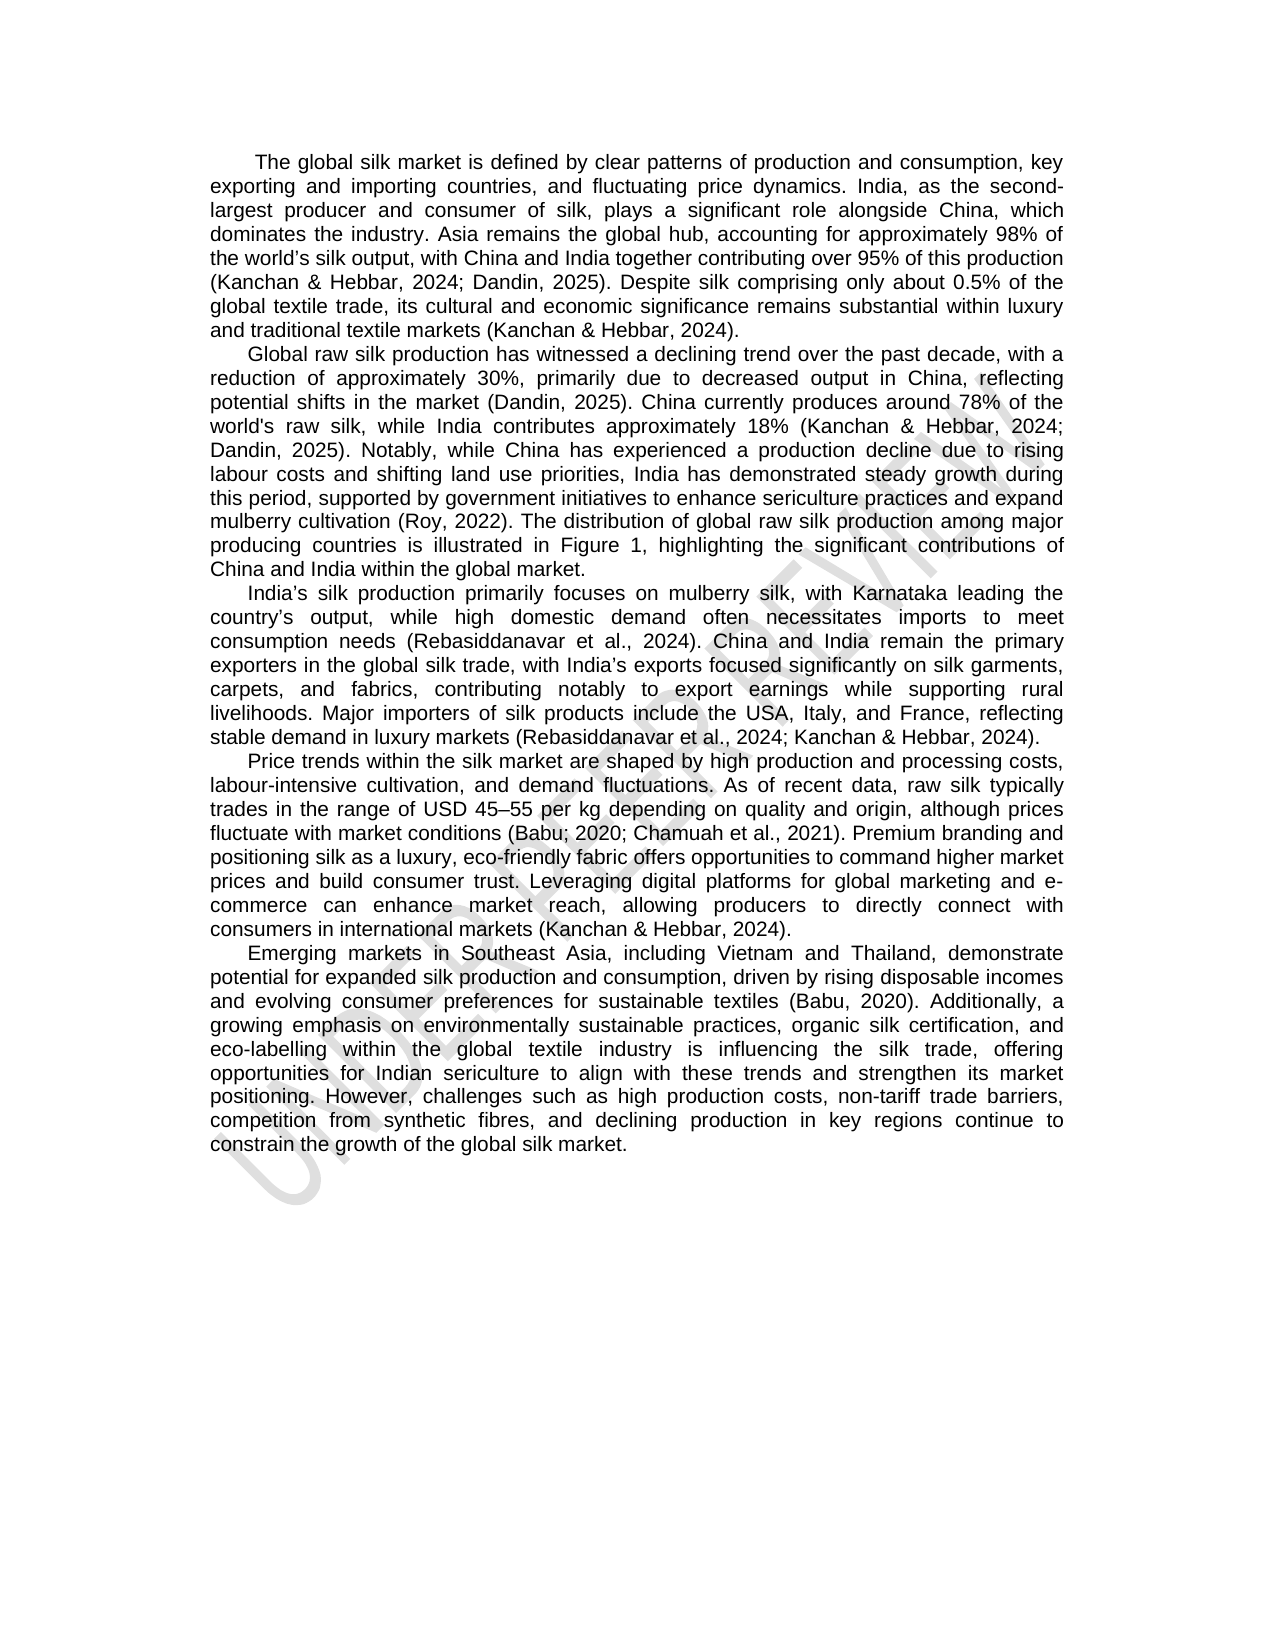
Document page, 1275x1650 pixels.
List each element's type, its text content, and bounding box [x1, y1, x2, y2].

text The global silk market is defined by clear patterns of production and consumption, key exporting and importing countries, and fluctuating price dynamics. India, as the second-largest producer and consumer of silk, plays a significant role alongside China, which dominates the industry. Asia remains the global hub, accounting for approximately 98% of the world’s silk output, with China and India together contributing over 95% of this production (Kanchan & Hebbar, 2024; Dandin, 2025). Despite silk comprising only about 0.5% of the global textile trade, its cultural and economic significance remains substantial within luxury and traditional textile markets (Kanchan & Hebbar, 2024). [210, 150, 1065, 342]
text Price trends within the silk market are shaped by high production and processing costs, labour-intensive cultivation, and demand fluctuations. As of recent data, raw silk typically trades in the range of USD 45–55 per kg depending on quality and origin, although prices fluctuate with market conditions (Babu; 2020; Chamuah et al., 2021). Premium branding and positioning silk as a luxury, eco-friendly fabric offers opportunities to command higher market prices and build consumer trust. Leveraging digital platforms for global marketing and e-commerce can enhance market reach, allowing producers to directly connect with consumers in international markets (Kanchan & Hebbar, 2024). [210, 749, 1065, 941]
text India’s silk production primarily focuses on mulberry silk, with Karnataka leading the country’s output, while high domestic demand often necessitates imports to meet consumption needs (Rebasiddanavar et al., 2024). China and India remain the primary exporters in the global silk trade, with India’s exports focused significantly on silk garments, carpets, and fabrics, contributing notably to export earnings while supporting rural livelihoods. Major importers of silk products include the USA, Italy, and France, reflecting stable demand in luxury markets (Rebasiddanavar et al., 2024; Kanchan & Hebbar, 2024). [210, 581, 1065, 749]
text Global raw silk production has witnessed a declining trend over the past decade, with a reduction of approximately 30%, primarily due to decreased output in China, reflecting potential shifts in the market (Dandin, 2025). China currently produces around 78% of the world's raw silk, while India contributes approximately 18% (Kanchan & Hebbar, 2024; Dandin, 2025). Notably, while China has experienced a production decline due to rising labour costs and shifting land use priorities, India has demonstrated steady growth during this period, supported by government initiatives to enhance sericulture practices and expand mulberry cultivation (Roy, 2022). The distribution of global raw silk production among major producing countries is illustrated in Figure 1, highlighting the significant contributions of China and India within the global market. [210, 342, 1065, 581]
text Emerging markets in Southeast Asia, including Vietnam and Thailand, demonstrate potential for expanded silk production and consumption, driven by rising disposable incomes and evolving consumer preferences for sustainable textiles (Babu, 2020). Additionally, a growing emphasis on environmentally sustainable practices, organic silk certification, and eco-labelling within the global textile industry is influencing the silk trade, offering opportunities for Indian sericulture to align with these trends and strengthen its market positioning. However, challenges such as high production costs, non-tariff trade barriers, competition from synthetic fibres, and declining production in key regions continue to constrain the growth of the global silk market. [210, 941, 1065, 1156]
